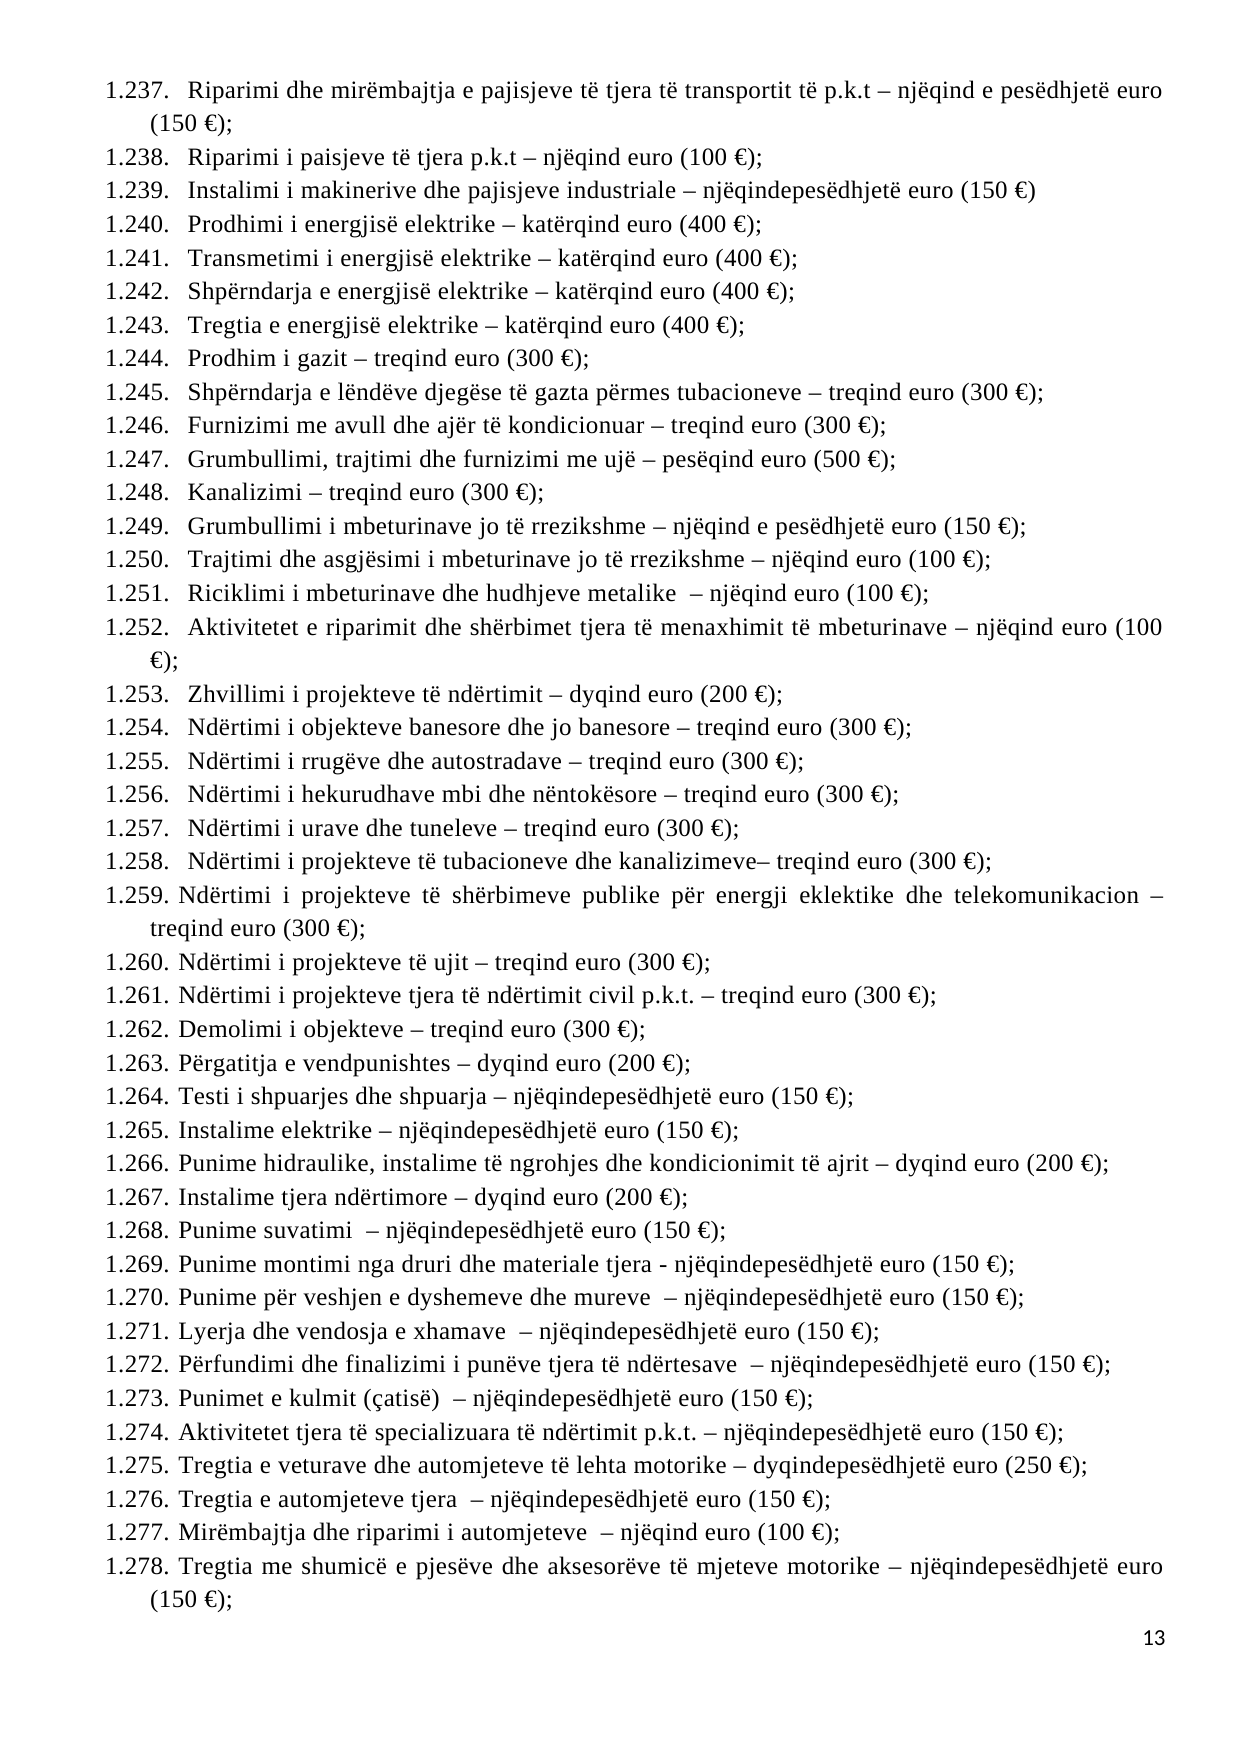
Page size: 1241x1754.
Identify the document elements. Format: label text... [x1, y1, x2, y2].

list Ndërtimi i rrugëve dhe autostradave – treqind euro (300 €); [105, 746, 1165, 779]
list Demolimi i objekteve – treqind euro (300 €); [105, 1014, 1165, 1048]
list Kanalizimi – treqind euro (300 €); [105, 477, 1165, 511]
list Tregtia e veturave dhe automjeteve të lehta motorike – dyqindepesëdhjetë euro (250 €); [105, 1450, 1165, 1484]
list Transmetimi i energjisë elektrike – katërqind euro (400 €); [105, 243, 1165, 276]
list Shpërndarja e lëndëve djegëse të gazta përmes tubacioneve – treqind euro (300 €); [105, 377, 1165, 410]
list Prodhimi i energjisë elektrike – katërqind euro (400 €); [105, 209, 1165, 243]
list Ndërtimi i projekteve të ujit – treqind euro (300 €); [105, 947, 1165, 981]
list Punime hidraulike, instalime të ngrohjes dhe kondicionimit të ajrit – dyqind euro (200 €); [105, 1148, 1165, 1182]
list Ndërtimi i projekteve të tubacioneve dhe kanalizimeve– treqind euro (300 €); [105, 846, 1165, 880]
list Lyerja dhe vendosja e xhamave – njëqindepesëdhjetë euro (150 €); [105, 1316, 1165, 1349]
list Tregtia e energjisë elektrike – katërqind euro (400 €); [105, 310, 1165, 343]
list Instalimi i makinerive dhe pajisjeve industriale – njëqindepesëdhjetë euro (150 €) [105, 176, 1165, 209]
list Ndërtimi i projekteve tjera të ndërtimit civil p.k.t. – treqind euro (300 €); [105, 981, 1165, 1014]
list Zhvillimi i projekteve të ndërtimit – dyqind euro (200 €); [105, 679, 1165, 712]
list Testi i shpuarjes dhe shpuarja – njëqindepesëdhjetë euro (150 €); [105, 1081, 1165, 1115]
list Tregtia e automjeteve tjera – njëqindepesëdhjetë euro (150 €); [105, 1484, 1165, 1517]
list Ndërtimi i urave dhe tuneleve – treqind euro (300 €); [105, 813, 1165, 846]
list Instalime elektrike – njëqindepesëdhjetë euro (150 €); [105, 1115, 1165, 1148]
list Mirëmbajtja dhe riparimi i automjeteve – njëqind euro (100 €); [105, 1517, 1165, 1551]
list Ndërtimi i hekurudhave mbi dhe nëntokësore – treqind euro (300 €); [105, 779, 1165, 813]
list Furnizimi me avull dhe ajër të kondicionuar – treqind euro (300 €); [105, 410, 1165, 444]
list Trajtimi dhe asgjësimi i mbeturinave jo të rrezikshme – njëqind euro (100 €); [105, 544, 1165, 578]
list Grumbullimi i mbeturinave jo të rrezikshme – njëqind e pesëdhjetë euro (150 €); [105, 511, 1165, 544]
list Grumbullimi, trajtimi dhe furnizimi me ujë – pesëqind euro (500 €); [105, 444, 1165, 477]
list Ndërtimi i projekteve të shërbimeve publike për energji eklektike dhe telekomunikacion – treqind euro (300 €); [105, 880, 1165, 947]
list Shpërndarja e energjisë elektrike – katërqind euro (400 €); [105, 276, 1165, 310]
list Instalime tjera ndërtimore – dyqind euro (200 €); [105, 1182, 1165, 1215]
list Aktivitetet e riparimit dhe shërbimet tjera të menaxhimit të mbeturinave – njëqind euro (100 €); [105, 612, 1165, 679]
list Punime montimi nga druri dhe materiale tjera - njëqindepesëdhjetë euro (150 €); [105, 1249, 1165, 1282]
list Punimet e kulmit (çatisë) – njëqindepesëdhjetë euro (150 €); [105, 1383, 1165, 1417]
list Prodhim i gazit – treqind euro (300 €); [105, 343, 1165, 377]
list Riciklimi i mbeturinave dhe hudhjeve metalike – njëqind euro (100 €); [105, 578, 1165, 612]
list Punime suvatimi – njëqindepesëdhjetë euro (150 €); [105, 1215, 1165, 1249]
list Aktivitetet tjera të specializuara të ndërtimit p.k.t. – njëqindepesëdhjetë euro (150 €); [105, 1417, 1165, 1450]
list Tregtia me shumicë e pjesëve dhe aksesorëve të mjeteve motorike – njëqindepesëdhjetë euro (150 €); [105, 1551, 1165, 1618]
list Riparimi dhe mirëmbajtja e pajisjeve të tjera të transportit të p.k.t – njëqind e pesëdhjetë euro (150 €); [105, 75, 1165, 142]
list Riparimi i paisjeve të tjera p.k.t – njëqind euro (100 €); [105, 142, 1165, 176]
list Ndërtimi i objekteve banesore dhe jo banesore – treqind euro (300 €); [105, 712, 1165, 746]
list Përfundimi dhe finalizimi i punëve tjera të ndërtesave – njëqindepesëdhjetë euro (150 €); [105, 1349, 1165, 1383]
list Përgatitja e vendpunishtes – dyqind euro (200 €); [105, 1048, 1165, 1081]
list Punime për veshjen e dyshemeve dhe mureve – njëqindepesëdhjetë euro (150 €); [105, 1282, 1165, 1316]
